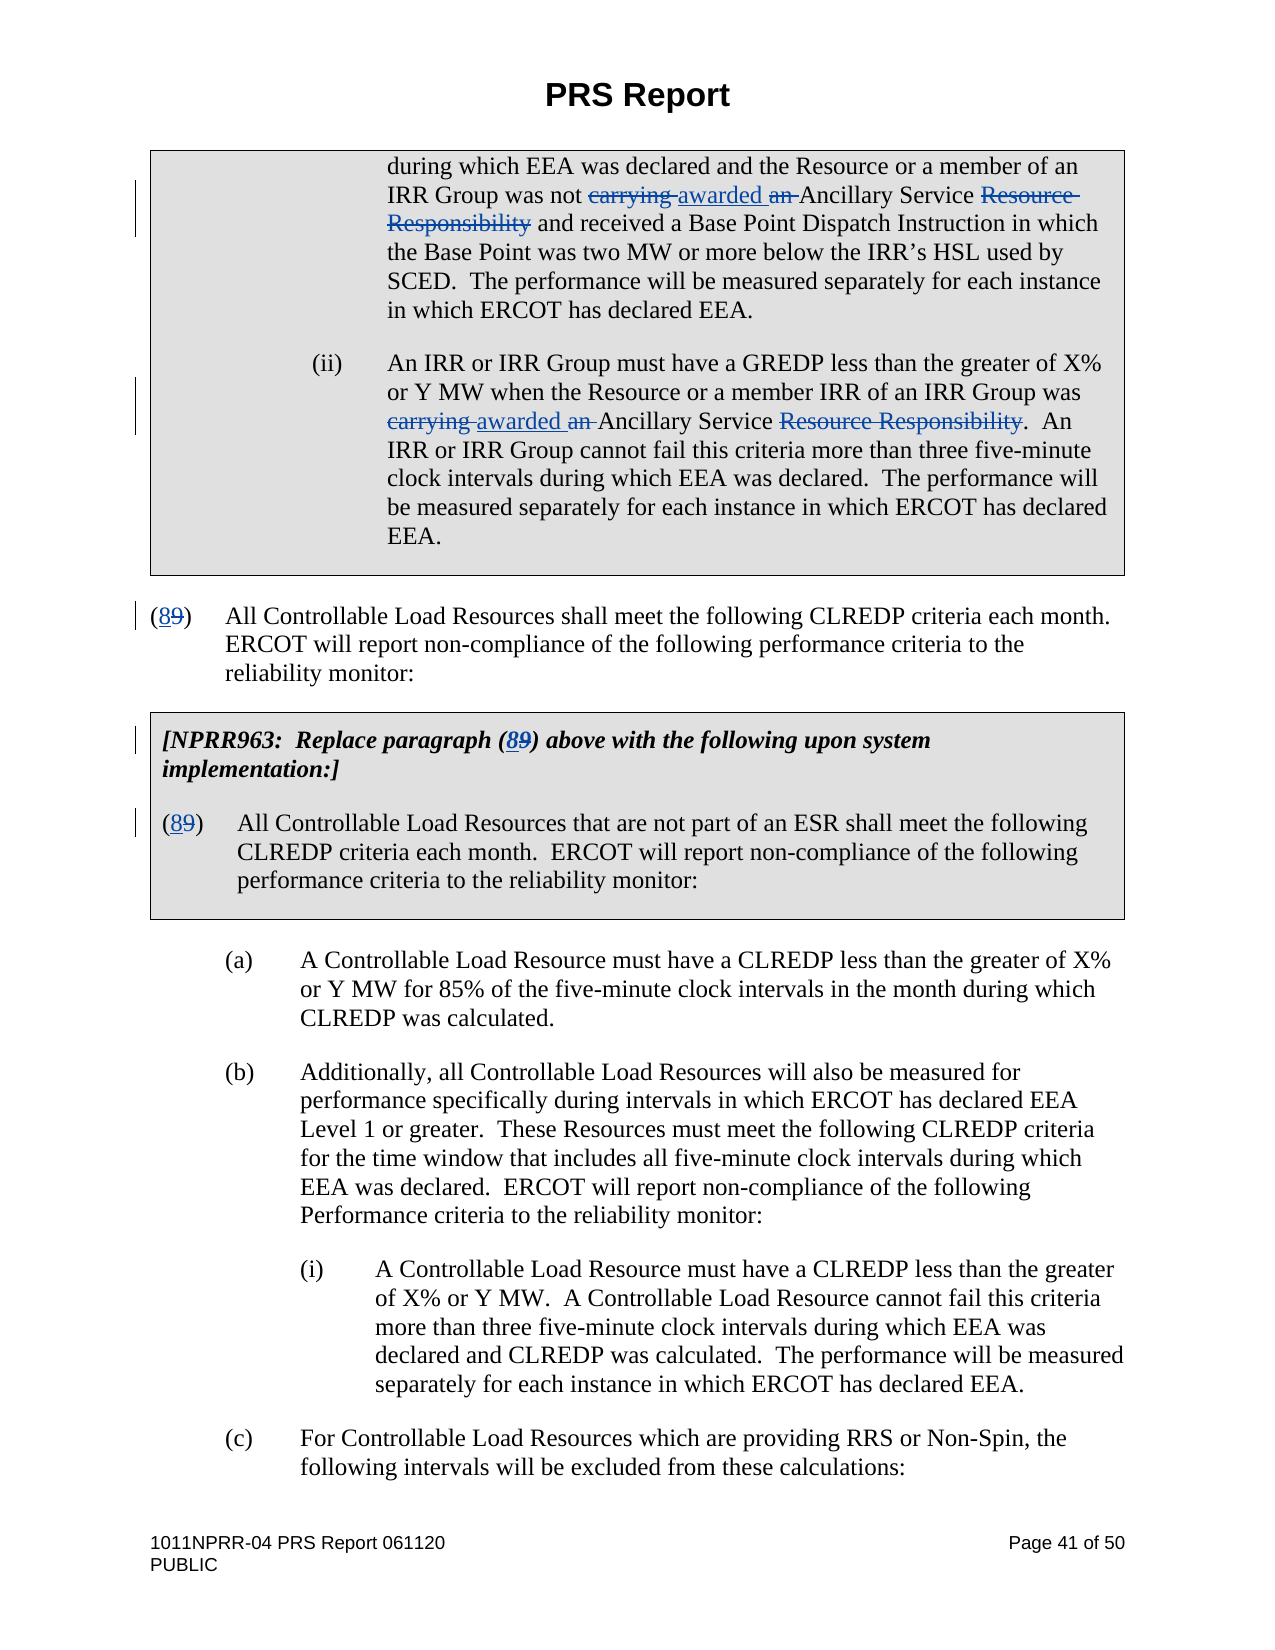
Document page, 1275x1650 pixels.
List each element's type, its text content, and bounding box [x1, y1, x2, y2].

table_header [151, 151, 1124, 575]
text (i) A Controllable Load Resource must have a CLREDP less than the greater of X% or Y MW. A Controllable Load Resource cannot fail this criteria more than three five-minute clock intervals during which EEA was declared and CLREDP was calculated. The performance will be measured separately for each instance in which ERCOT has declared EEA. [300, 1254, 1125, 1398]
text (b) Additionally, all Controllable Load Resources will also be measured for performance specifically during intervals in which ERCOT has declared EEA Level 1 or greater. These Resources must meet the following CLREDP criteria for the time window that includes all five-minute clock intervals during which EEA was declared. ERCOT will report non-compliance of the following Performance criteria to the reliability monitor: [225, 1057, 1125, 1229]
table_header [NPRR963: Replace paragraph () above with the following upon system implementation:] () All Controllable Load Resources that are not part of an ESR shall meet the following CLREDP criteria each month. ERCOT will report non-compliance of the following performance criteria to the reliability monitor: [151, 713, 1124, 919]
text (c) For Controllable Load Resources which are providing RRS or Non-Spin, the following intervals will be excluded from these calculations: [225, 1423, 1125, 1480]
text () All Controllable Load Resources shall meet the following CLREDP criteria each month. ERCOT will report non-compliance of the following performance criteria to the reliability monitor: [150, 601, 1125, 687]
text (a) A Controllable Load Resource must have a CLREDP less than the greater of X% or Y MW for 85% of the five-minute clock intervals in the month during which CLREDP was calculated. [225, 945, 1125, 1032]
